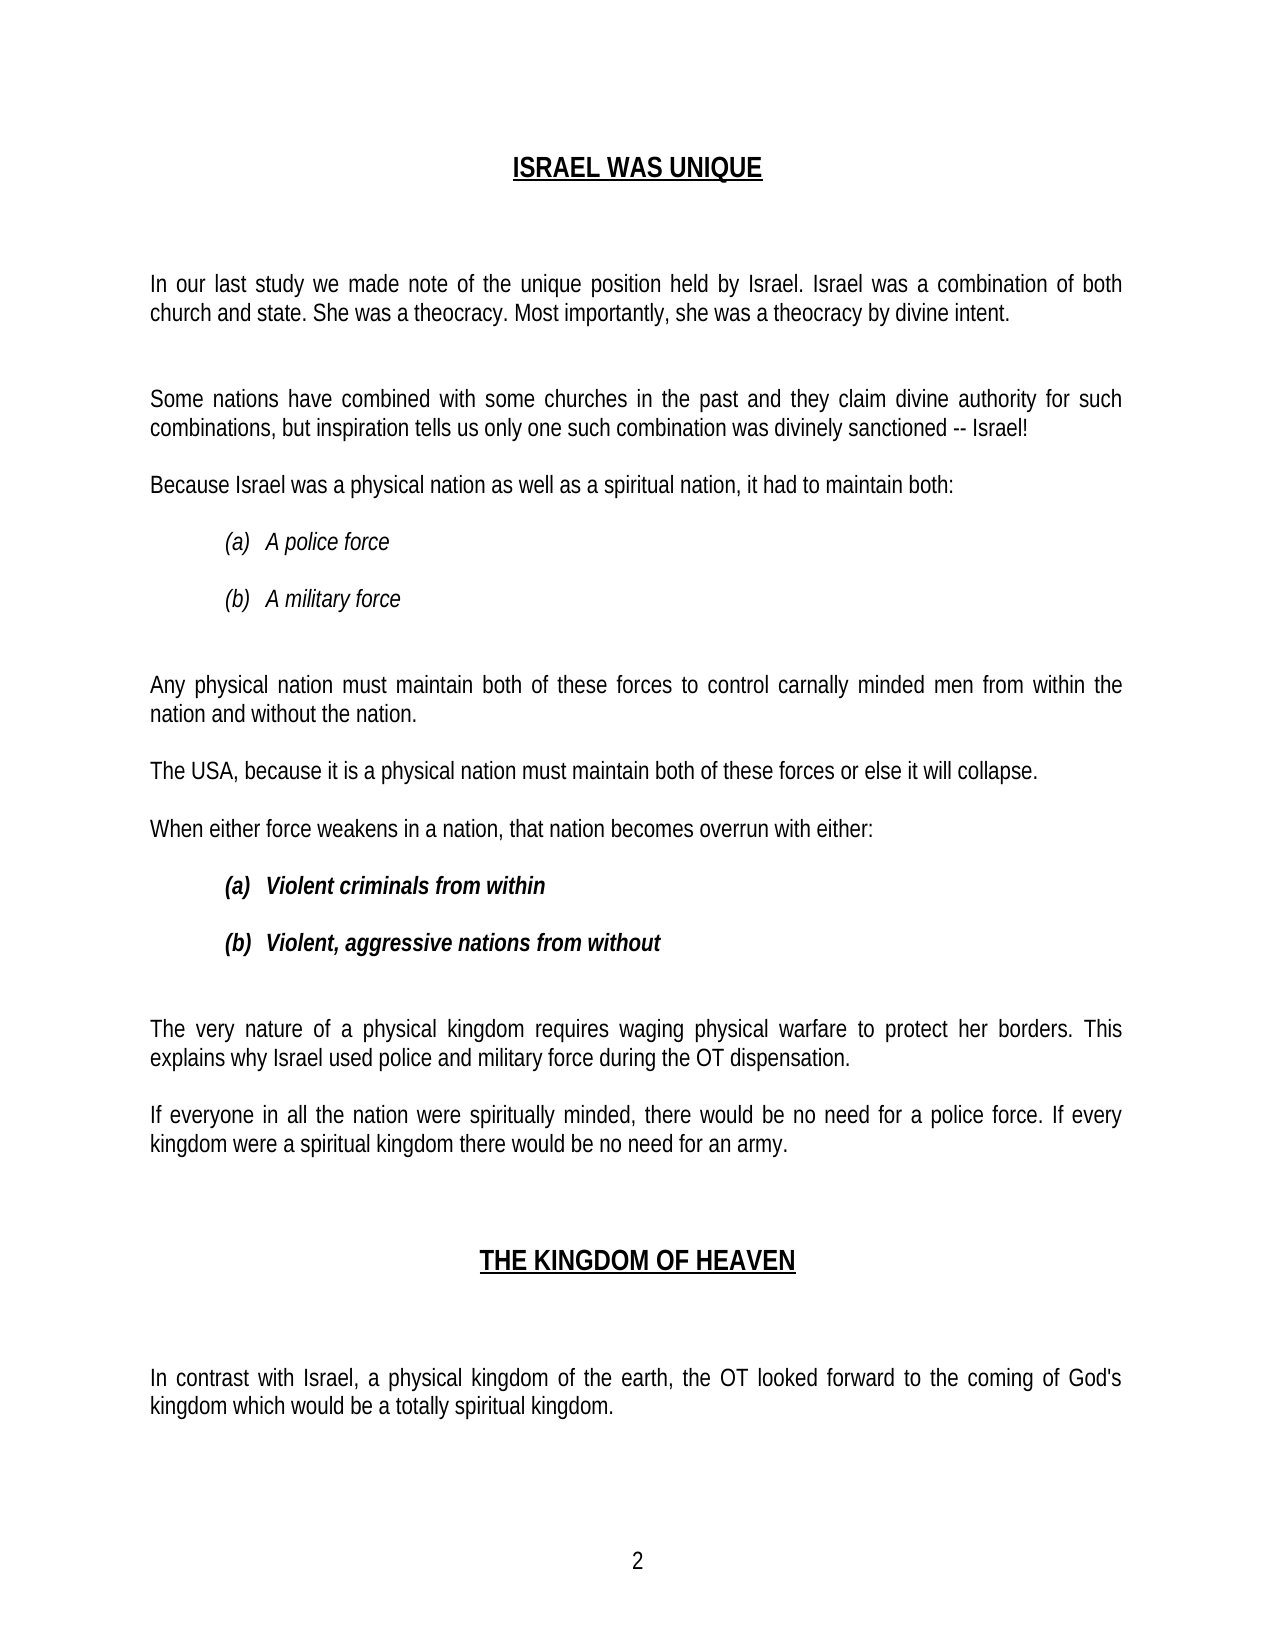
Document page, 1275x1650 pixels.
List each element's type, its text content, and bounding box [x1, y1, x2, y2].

text Some nations have combined with some churches in the past and they claim divine authority for such combinations, but inspiration tells us only one such combination was divinely sanctioned -- Israel! [150, 384, 1125, 441]
text In contrast with Israel, a physical kingdom of the earth, the OT looked forward to the coming of God's kingdom which would be a totally spiritual kingdom. [150, 1363, 1125, 1420]
text In our last study we made note of the unique position held by Israel. Israel was a combination of both church and state. She was a theocracy. Most importantly, she was a theocracy by divine intent. [150, 269, 1125, 327]
list Violent criminals from within [225, 871, 1125, 899]
text When either force weakens in a nation, that nation becomes overrun with either: [150, 814, 1125, 842]
list Violent, aggressive nations from without [225, 928, 1125, 957]
text If everyone in all the nation were spiritually minded, there would be no need for a police force. If every kingdom were a spiritual kingdom there would be no need for an army. [150, 1100, 1125, 1157]
list A military force [225, 584, 1125, 613]
text Any physical nation must maintain both of these forces to control carnally minded men from within the nation and without the nation. [150, 670, 1125, 728]
text The very nature of a physical kingdom requires waging physical warfare to protect her borders. This explains why Israel used police and military force during the OT dispensation. [150, 1014, 1125, 1071]
text Because Israel was a physical nation as well as a spiritual nation, it had to maintain both: [150, 470, 1125, 498]
subtitle THE KINGDOM OF HEAVEN [262, 1243, 1012, 1277]
list A police force [225, 527, 1125, 556]
subtitle ISRAEL WAS UNIQUE [262, 150, 1012, 183]
text The USA, because it is a physical nation must maintain both of these forces or else it will collapse. [150, 756, 1125, 785]
